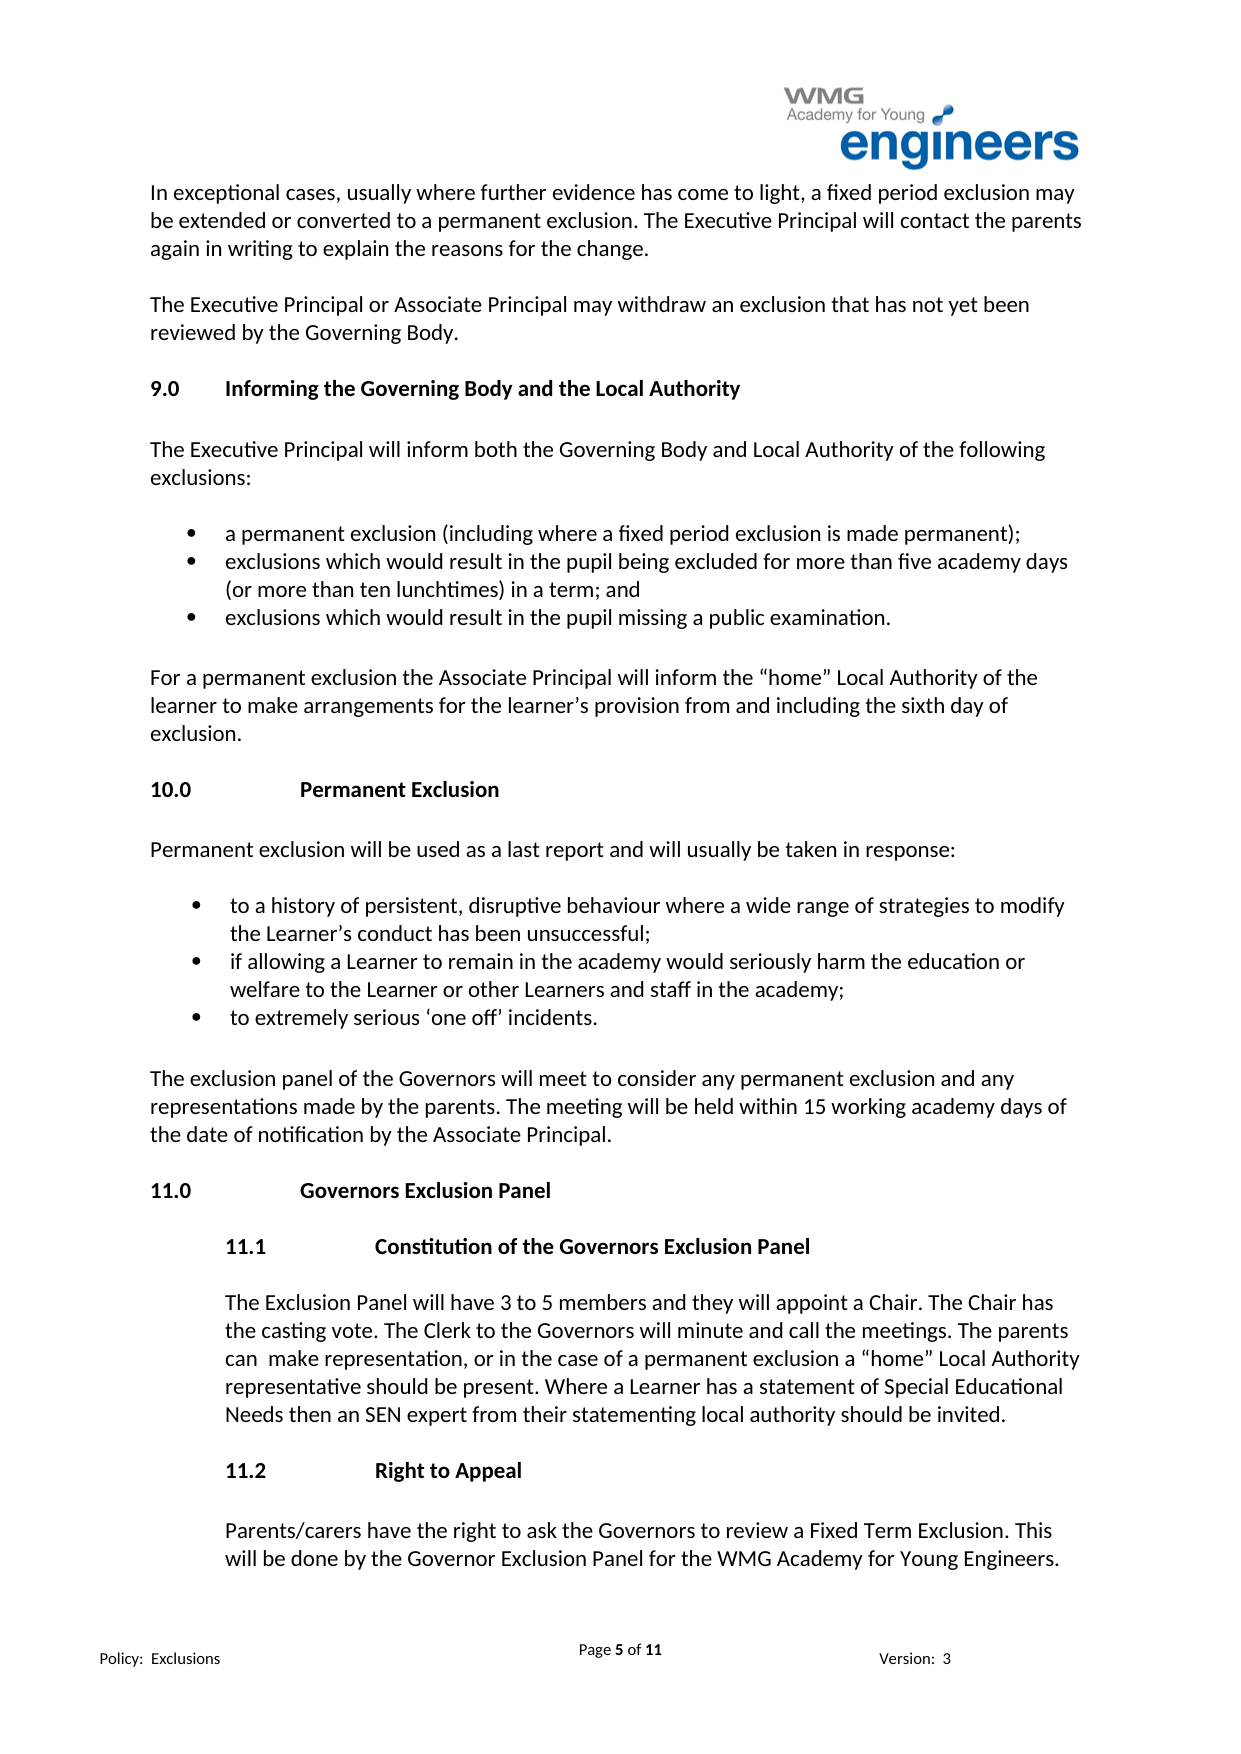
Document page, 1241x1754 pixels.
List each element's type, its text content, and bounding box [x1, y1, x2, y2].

text In exceptional cases, usually where further evidence has come to light, a fixed period exclusion may be extended or converted to a permanent exclusion. The Executive Principal will contact the parents again in writing to explain the reasons for the change. [150, 178, 1090, 262]
list if allowing a Learner to remain in the academy would seriously harm the education or welfare to the Learner or other Learners and staff in the academy; [192, 947, 1090, 1003]
list Informing the Governing Body and the Local Authority [150, 374, 1090, 403]
picture [770, 73, 1091, 179]
text The Exclusion Panel will have 3 to 5 members and they will appoint a Chair. The Chair has the casting vote. The Clerk to the Governors will minute and call the meetings. The parents can make representation, or in the case of a permanent exclusion a “home” Local Authority representative should be present. Where a Learner has a statement of Special Educational Needs then an SEN expert from their statementing local authority should be invited. [225, 1288, 1090, 1428]
text The Executive Principal will inform both the Governing Body and Local Authority of the following exclusions: [150, 435, 1090, 491]
list Permanent Exclusion [150, 775, 1090, 803]
list exclusions which would result in the pupil missing a public examination. [187, 603, 1090, 631]
list a permanent exclusion (including where a fixed period exclusion is made permanent); [187, 519, 1090, 547]
text For a permanent exclusion the Associate Principal will inform the “home” Local Authority of the learner to make arrangements for the learner’s provision from and including the sixth day of exclusion. [150, 663, 1090, 747]
list Governors Exclusion Panel [150, 1176, 1090, 1204]
text The exclusion panel of the Governors will meet to consider any permanent exclusion and any representations made by the parents. The meeting will be held within 15 working academy days of the date of notification by the Associate Principal. [150, 1064, 1090, 1148]
text Parents/carers have the right to ask the Governors to review a Fixed Term Exclusion. This will be done by the Governor Exclusion Panel for the WMG Academy for Young Engineers. [225, 1516, 1090, 1572]
list Constitution of the Governors Exclusion Panel [225, 1232, 1090, 1260]
list to extremely serious ‘one off’ incidents. [192, 1003, 1090, 1032]
list exclusions which would result in the pupil being excluded for more than five academy days (or more than ten lunchtimes) in a term; and [187, 547, 1090, 603]
list to a history of persistent, disruptive behaviour where a wide range of strategies to modify the Learner’s conduct has been unsuccessful; [192, 891, 1090, 947]
list Right to Appeal [225, 1456, 1090, 1484]
text Permanent exclusion will be used as a last report and will usually be taken in response: [150, 835, 1090, 891]
text The Executive Principal or Associate Principal may withdraw an exclusion that has not yet been reviewed by the Governing Body. [150, 291, 1090, 347]
